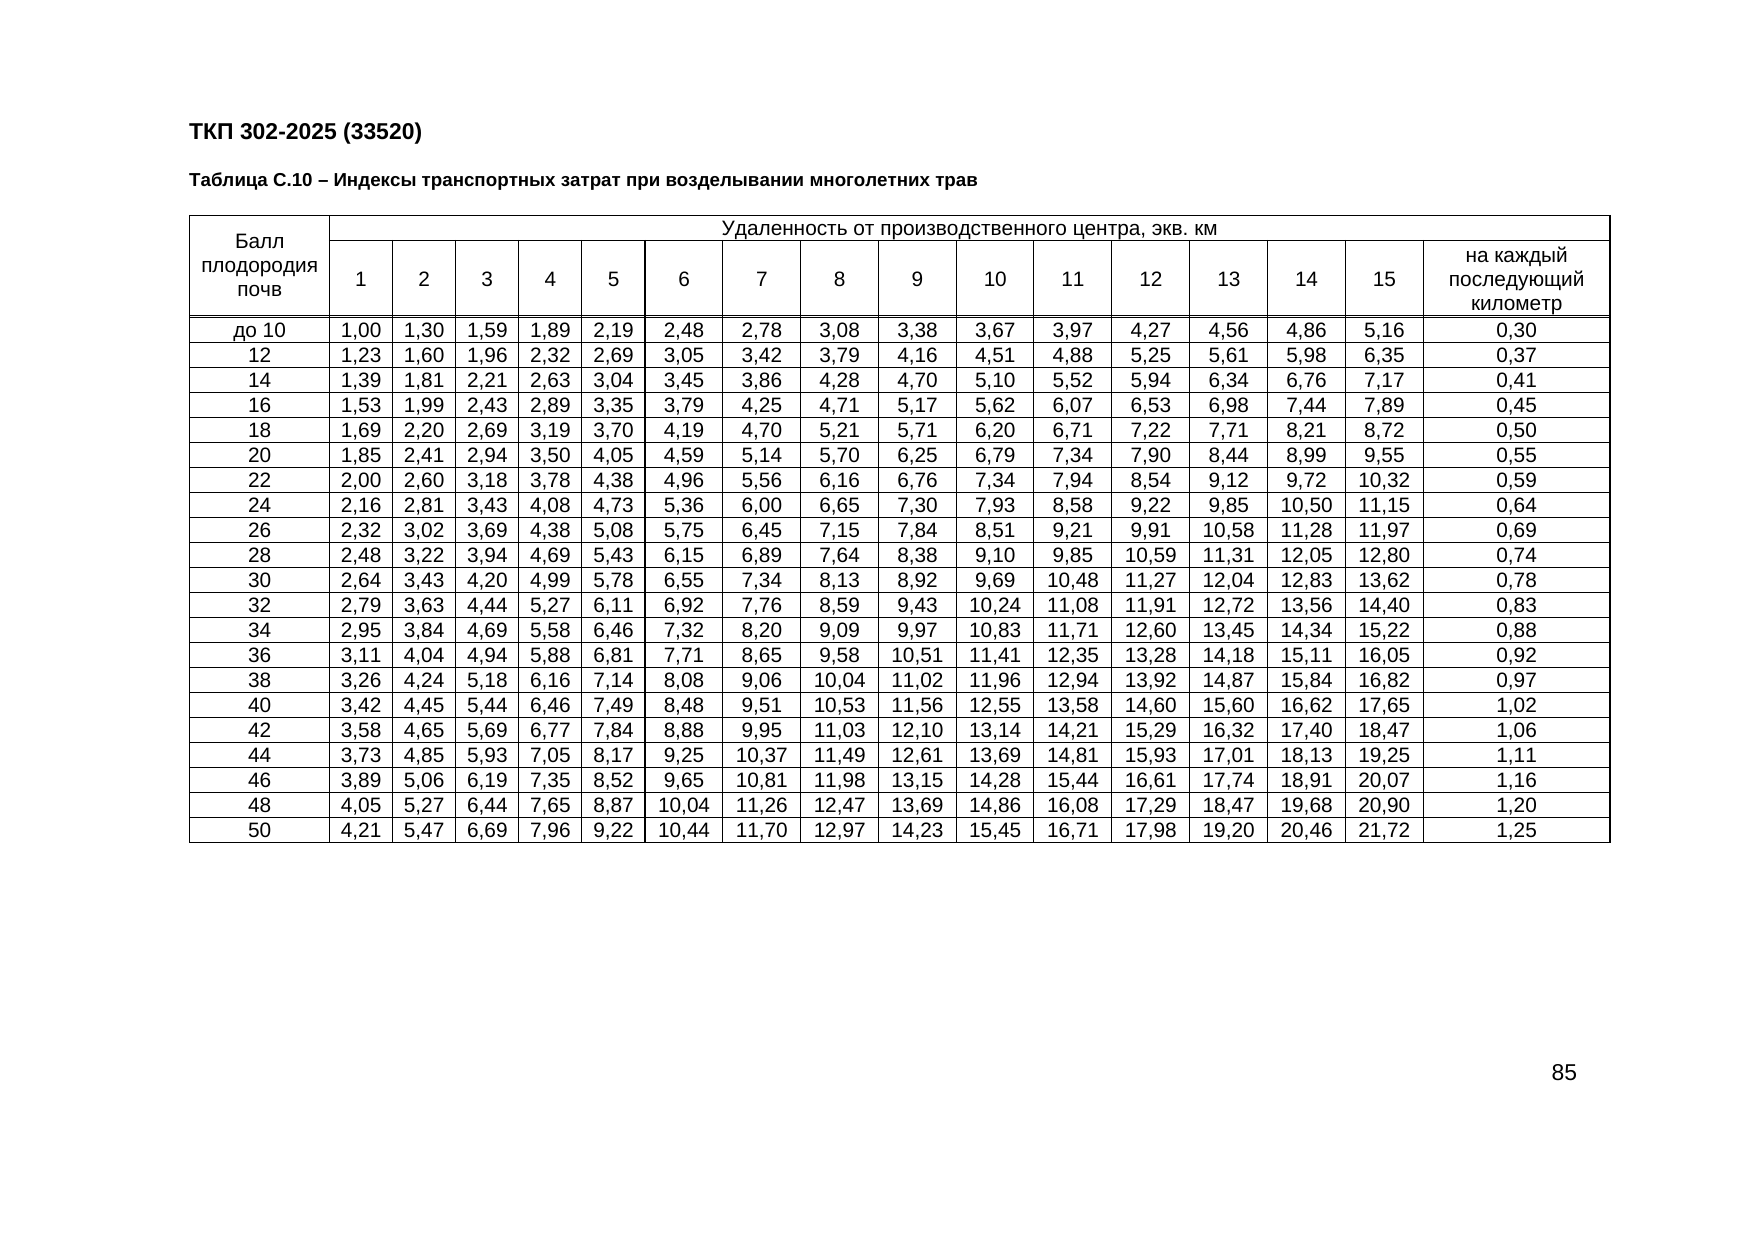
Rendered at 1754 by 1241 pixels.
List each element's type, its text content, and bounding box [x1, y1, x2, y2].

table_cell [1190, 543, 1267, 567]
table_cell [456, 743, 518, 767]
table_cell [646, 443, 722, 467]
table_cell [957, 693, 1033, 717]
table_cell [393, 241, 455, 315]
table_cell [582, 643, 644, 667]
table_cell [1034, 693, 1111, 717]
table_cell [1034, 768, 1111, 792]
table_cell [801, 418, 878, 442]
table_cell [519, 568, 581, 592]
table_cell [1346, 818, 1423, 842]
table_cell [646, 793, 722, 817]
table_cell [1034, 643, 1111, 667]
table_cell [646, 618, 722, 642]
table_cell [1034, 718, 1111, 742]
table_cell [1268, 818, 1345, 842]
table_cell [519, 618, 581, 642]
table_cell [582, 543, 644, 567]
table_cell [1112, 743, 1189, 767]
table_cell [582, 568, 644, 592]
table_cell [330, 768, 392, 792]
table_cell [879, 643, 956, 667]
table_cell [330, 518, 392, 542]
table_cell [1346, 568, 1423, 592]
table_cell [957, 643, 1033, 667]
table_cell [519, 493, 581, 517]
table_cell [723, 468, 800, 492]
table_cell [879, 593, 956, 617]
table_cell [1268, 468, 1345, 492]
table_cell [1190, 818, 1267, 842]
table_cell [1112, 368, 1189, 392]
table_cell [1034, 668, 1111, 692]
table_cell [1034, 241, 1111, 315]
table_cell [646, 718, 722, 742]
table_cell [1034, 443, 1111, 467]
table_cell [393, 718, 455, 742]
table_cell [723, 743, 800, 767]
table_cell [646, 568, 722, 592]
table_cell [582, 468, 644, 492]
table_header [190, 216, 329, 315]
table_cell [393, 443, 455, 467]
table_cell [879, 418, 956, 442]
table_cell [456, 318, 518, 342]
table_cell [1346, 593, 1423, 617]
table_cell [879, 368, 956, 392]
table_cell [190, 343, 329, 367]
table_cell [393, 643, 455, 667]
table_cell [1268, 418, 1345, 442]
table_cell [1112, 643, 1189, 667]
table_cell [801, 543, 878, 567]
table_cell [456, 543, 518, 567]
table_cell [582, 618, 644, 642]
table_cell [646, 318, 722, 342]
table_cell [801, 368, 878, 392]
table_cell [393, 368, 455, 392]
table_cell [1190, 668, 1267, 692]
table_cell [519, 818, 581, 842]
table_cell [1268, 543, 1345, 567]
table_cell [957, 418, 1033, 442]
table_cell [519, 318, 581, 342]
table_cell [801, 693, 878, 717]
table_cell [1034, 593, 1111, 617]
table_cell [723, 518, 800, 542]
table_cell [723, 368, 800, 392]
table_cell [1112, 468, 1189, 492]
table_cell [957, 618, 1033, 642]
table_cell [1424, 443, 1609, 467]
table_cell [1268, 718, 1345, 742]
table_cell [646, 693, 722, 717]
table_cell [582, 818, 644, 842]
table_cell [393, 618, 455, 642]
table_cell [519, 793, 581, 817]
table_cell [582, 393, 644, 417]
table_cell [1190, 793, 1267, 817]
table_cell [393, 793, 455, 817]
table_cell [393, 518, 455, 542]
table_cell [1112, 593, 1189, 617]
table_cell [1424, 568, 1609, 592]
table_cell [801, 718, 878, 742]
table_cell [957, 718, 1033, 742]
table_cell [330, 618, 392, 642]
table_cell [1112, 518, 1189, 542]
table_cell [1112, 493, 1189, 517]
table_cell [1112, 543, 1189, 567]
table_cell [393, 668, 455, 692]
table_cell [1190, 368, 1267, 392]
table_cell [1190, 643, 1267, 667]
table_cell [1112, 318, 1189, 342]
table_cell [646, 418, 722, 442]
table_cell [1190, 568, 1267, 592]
text Таблица С.10 – Индексы транспортных затрат при возделывании многолетних трав [189, 169, 1577, 191]
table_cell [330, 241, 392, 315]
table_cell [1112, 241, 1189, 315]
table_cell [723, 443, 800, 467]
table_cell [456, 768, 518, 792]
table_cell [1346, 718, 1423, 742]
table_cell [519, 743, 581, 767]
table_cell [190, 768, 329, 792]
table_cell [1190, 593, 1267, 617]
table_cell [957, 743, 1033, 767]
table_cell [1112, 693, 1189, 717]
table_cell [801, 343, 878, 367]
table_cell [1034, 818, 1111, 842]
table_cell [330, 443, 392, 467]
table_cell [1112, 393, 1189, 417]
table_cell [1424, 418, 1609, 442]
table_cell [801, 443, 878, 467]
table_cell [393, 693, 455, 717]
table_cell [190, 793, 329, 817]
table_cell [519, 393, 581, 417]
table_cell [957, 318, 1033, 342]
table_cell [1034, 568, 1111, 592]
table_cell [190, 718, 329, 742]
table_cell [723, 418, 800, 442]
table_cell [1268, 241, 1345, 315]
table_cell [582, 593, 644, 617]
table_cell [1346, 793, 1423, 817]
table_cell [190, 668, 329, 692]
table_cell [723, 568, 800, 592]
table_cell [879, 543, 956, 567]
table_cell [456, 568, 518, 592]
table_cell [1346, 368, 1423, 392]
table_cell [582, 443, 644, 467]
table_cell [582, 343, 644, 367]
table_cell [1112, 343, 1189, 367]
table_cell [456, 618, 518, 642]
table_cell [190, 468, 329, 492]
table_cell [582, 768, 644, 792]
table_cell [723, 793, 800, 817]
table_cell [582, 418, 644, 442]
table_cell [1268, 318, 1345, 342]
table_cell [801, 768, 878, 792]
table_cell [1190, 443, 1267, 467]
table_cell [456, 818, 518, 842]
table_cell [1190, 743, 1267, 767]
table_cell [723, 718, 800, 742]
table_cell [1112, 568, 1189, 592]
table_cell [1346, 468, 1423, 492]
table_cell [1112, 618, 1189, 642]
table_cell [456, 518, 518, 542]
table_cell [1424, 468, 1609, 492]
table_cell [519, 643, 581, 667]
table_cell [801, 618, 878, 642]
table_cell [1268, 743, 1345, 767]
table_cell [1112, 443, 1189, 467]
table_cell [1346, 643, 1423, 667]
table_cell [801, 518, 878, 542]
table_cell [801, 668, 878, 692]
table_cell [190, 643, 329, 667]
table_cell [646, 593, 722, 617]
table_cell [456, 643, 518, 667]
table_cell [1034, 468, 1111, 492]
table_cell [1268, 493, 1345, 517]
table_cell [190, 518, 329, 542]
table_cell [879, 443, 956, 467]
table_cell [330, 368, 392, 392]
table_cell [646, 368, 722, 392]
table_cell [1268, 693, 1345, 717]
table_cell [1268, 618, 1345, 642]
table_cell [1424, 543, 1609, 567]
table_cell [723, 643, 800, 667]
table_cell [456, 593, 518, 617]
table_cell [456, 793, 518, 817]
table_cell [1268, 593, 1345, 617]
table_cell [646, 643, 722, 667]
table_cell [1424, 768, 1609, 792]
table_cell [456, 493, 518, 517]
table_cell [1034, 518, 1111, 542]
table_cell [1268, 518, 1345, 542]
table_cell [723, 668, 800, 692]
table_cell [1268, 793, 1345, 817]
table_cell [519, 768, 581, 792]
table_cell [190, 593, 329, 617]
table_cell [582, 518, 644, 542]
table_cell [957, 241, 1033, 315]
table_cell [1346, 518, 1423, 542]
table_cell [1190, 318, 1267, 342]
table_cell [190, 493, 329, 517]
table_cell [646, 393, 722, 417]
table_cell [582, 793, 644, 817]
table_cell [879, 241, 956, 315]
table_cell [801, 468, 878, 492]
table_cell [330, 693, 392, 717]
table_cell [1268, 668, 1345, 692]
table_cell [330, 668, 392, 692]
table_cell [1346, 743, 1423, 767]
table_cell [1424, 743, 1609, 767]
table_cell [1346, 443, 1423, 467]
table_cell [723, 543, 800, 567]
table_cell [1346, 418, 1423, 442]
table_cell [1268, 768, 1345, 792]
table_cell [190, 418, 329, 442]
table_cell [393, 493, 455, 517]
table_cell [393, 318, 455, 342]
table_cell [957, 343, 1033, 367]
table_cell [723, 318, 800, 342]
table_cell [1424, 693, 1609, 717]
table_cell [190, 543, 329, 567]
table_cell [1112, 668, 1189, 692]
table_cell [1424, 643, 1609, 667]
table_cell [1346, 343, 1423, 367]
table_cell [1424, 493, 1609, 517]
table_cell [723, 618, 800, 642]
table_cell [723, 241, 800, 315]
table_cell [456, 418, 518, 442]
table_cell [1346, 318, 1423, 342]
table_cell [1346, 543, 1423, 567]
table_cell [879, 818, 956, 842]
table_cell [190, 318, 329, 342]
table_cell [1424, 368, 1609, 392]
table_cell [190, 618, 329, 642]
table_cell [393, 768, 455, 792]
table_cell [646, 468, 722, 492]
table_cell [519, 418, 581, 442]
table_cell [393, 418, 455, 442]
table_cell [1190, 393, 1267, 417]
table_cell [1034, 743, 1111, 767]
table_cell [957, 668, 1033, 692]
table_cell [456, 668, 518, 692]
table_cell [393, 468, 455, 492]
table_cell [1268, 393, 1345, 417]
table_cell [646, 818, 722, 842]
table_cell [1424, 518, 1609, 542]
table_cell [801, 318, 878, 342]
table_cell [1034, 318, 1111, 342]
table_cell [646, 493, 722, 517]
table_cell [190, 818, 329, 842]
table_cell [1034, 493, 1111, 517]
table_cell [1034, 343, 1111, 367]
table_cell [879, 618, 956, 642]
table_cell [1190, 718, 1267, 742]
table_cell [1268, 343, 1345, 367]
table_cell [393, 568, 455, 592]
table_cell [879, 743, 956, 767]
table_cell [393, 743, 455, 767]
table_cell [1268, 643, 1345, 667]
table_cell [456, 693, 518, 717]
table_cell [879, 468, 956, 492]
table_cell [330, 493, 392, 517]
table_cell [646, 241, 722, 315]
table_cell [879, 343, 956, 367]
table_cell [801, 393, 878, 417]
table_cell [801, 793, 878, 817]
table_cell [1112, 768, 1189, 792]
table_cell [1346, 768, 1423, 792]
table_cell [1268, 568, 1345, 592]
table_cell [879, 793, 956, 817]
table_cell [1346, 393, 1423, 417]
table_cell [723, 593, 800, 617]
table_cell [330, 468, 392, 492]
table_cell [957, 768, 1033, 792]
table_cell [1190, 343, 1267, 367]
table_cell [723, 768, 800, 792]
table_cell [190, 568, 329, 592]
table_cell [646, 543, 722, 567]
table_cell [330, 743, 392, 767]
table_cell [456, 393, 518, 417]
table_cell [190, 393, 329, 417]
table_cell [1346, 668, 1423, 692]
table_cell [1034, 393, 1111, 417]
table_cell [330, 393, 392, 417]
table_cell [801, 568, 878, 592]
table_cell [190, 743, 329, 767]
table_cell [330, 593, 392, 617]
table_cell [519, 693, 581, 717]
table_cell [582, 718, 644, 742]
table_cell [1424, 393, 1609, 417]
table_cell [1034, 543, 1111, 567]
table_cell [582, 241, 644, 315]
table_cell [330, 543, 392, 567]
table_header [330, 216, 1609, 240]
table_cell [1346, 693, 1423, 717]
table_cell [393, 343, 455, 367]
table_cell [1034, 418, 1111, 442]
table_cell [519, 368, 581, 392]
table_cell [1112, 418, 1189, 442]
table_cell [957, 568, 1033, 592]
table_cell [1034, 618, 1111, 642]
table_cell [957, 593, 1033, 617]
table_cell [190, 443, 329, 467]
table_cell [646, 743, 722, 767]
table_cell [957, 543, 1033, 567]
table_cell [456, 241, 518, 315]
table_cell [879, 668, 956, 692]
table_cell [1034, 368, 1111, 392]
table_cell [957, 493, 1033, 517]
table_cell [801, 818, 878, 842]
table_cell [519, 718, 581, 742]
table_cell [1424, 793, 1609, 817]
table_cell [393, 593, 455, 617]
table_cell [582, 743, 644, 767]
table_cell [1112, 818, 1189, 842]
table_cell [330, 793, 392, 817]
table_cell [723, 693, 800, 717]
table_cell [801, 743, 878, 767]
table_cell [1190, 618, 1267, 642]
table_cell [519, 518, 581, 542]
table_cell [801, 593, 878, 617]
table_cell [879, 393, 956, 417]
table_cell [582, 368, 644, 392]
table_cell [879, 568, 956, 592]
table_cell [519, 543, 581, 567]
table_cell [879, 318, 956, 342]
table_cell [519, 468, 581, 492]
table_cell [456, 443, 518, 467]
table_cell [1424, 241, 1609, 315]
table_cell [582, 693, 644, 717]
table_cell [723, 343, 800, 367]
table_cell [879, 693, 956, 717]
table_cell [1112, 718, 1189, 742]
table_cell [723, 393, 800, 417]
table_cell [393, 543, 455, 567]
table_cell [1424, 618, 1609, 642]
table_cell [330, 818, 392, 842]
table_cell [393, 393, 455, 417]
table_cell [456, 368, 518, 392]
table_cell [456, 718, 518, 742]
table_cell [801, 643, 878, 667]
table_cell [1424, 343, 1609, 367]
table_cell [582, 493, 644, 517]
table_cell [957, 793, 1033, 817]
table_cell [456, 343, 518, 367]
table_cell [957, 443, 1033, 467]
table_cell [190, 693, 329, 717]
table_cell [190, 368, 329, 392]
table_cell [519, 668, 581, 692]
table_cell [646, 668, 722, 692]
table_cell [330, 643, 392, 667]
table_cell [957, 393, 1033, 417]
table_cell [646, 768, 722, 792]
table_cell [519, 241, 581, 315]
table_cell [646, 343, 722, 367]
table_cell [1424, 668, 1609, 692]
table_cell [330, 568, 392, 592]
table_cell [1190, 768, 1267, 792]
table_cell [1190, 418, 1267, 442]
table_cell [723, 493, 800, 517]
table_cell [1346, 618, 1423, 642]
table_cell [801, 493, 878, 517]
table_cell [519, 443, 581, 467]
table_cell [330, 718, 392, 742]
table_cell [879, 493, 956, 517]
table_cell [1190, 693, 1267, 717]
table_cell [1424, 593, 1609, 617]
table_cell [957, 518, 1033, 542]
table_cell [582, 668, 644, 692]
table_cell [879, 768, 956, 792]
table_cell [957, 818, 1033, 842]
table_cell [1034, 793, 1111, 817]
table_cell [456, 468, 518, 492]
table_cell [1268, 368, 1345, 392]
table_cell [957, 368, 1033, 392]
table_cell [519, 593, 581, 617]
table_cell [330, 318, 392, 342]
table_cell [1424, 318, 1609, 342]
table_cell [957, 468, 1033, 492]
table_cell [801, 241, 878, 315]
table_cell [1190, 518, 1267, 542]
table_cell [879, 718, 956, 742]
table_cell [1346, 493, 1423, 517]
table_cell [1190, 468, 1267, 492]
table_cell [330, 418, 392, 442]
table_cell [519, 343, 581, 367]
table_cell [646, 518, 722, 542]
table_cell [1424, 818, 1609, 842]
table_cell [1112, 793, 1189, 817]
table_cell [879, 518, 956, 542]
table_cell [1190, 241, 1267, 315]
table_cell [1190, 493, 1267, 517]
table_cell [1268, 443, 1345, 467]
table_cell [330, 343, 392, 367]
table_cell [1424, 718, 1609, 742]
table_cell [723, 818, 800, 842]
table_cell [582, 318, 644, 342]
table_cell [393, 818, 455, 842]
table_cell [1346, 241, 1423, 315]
